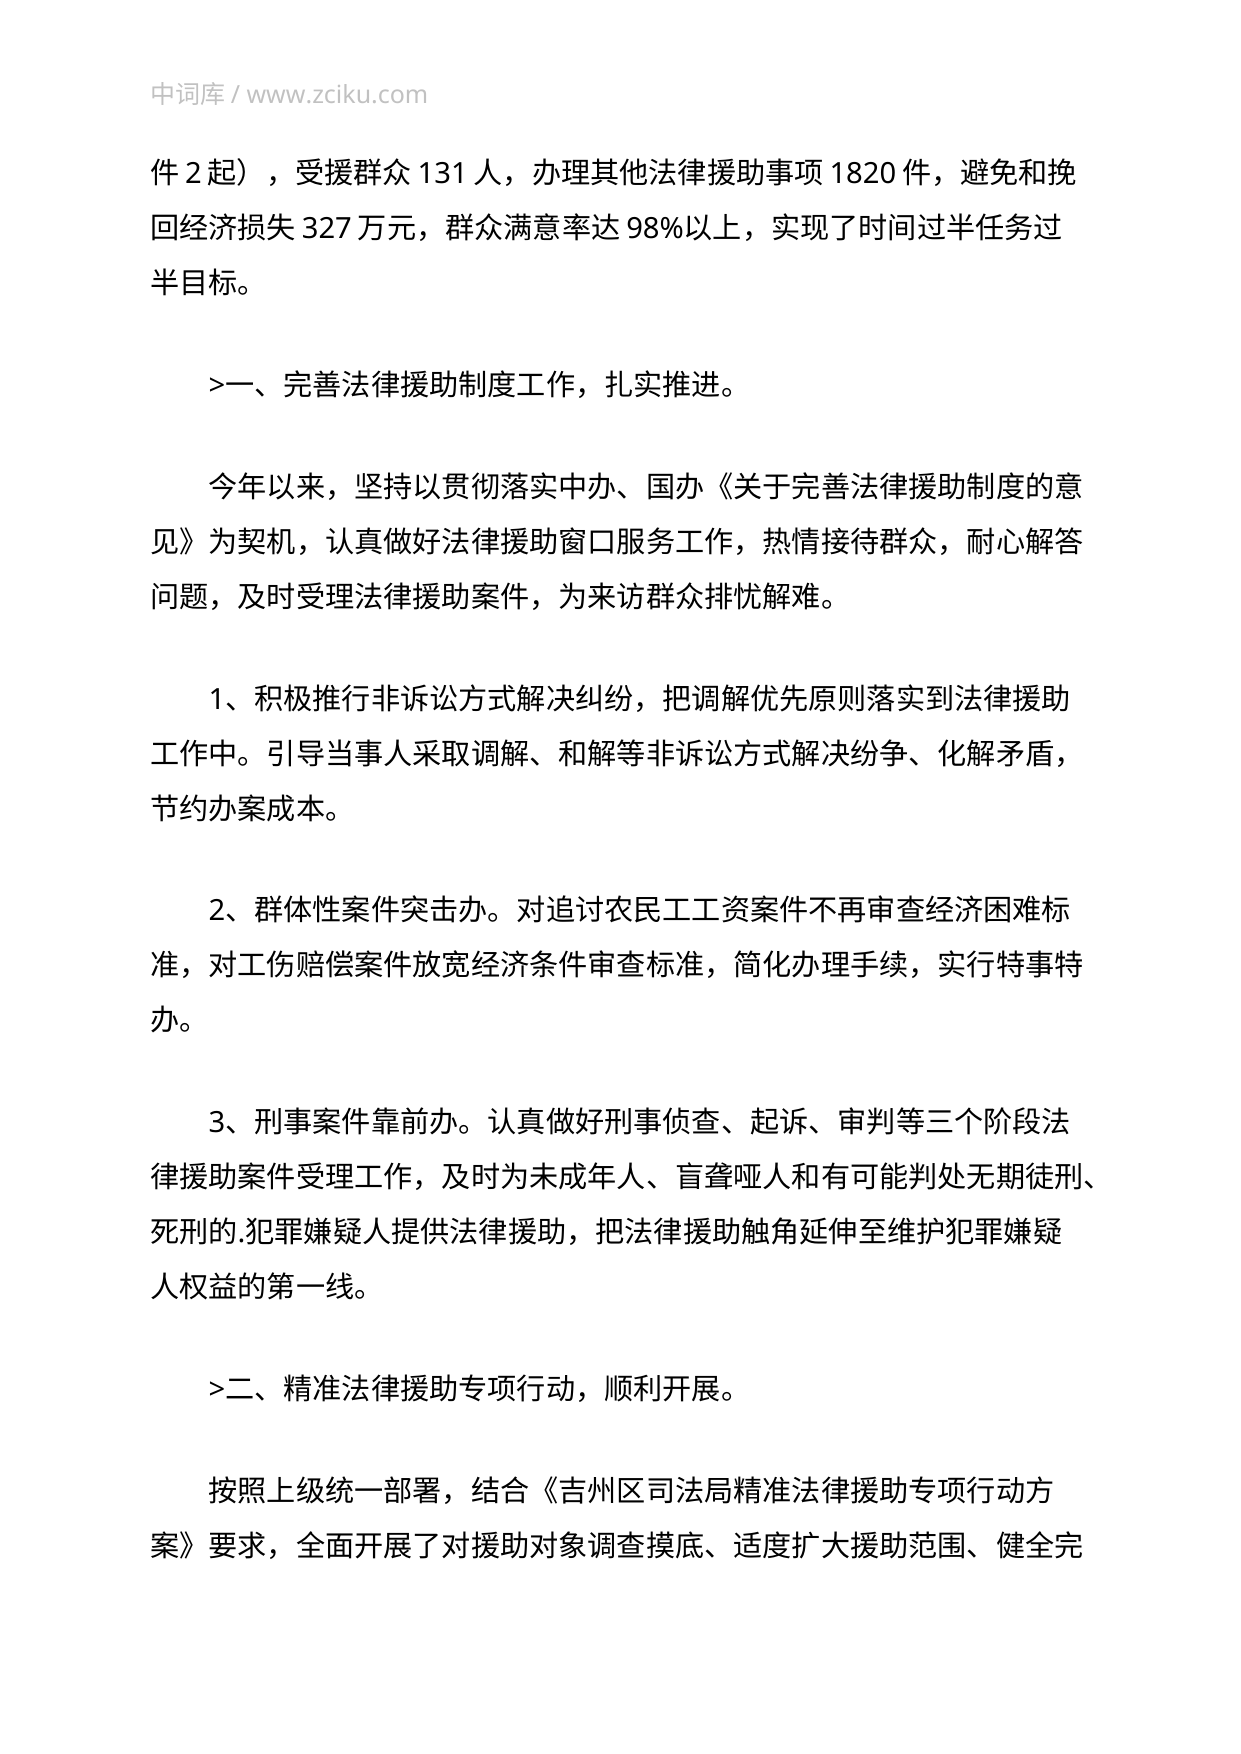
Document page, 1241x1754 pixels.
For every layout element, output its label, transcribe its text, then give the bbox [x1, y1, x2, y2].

text 今年以来，坚持以贯彻落实中办、国办《关于完善法律援助制度的意见》为契机，认真做好法律援助窗口服务工作，热情接待群众，耐心解答问题，及时受理法律援助案件，为来访群众排忧解难。 [150, 464, 1090, 616]
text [150, 1467, 1090, 1564]
text 3、刑事案件靠前办。认真做好刑事侦查、起诉、审判等三个阶段法律援助案件受理工作，及时为未成年人、盲聋哑人和有可能判处无期徒刑、死刑的.犯罪嫌疑人提供法律援助，把法律援助触角延伸至维护犯罪嫌疑人权益的第一线。 [150, 1099, 1090, 1306]
text >二、精准法律援助专项行动，顺利开展。 [150, 1365, 1090, 1408]
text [150, 150, 1090, 302]
text >一、完善法律援助制度工作，扎实推进。 [150, 362, 1090, 404]
text 2、群体性案件突击办。对追讨农民工工资案件不再审查经济困难标准，对工伤赔偿案件放宽经济条件审查标准，简化办理手续，实行特事特办。 [150, 887, 1090, 1039]
text 1、积极推行非诉讼方式解决纠纷，把调解优先原则落实到法律援助工作中。引导当事人采取调解、和解等非诉讼方式解决纷争、化解矛盾，节约办案成本。 [150, 675, 1090, 827]
